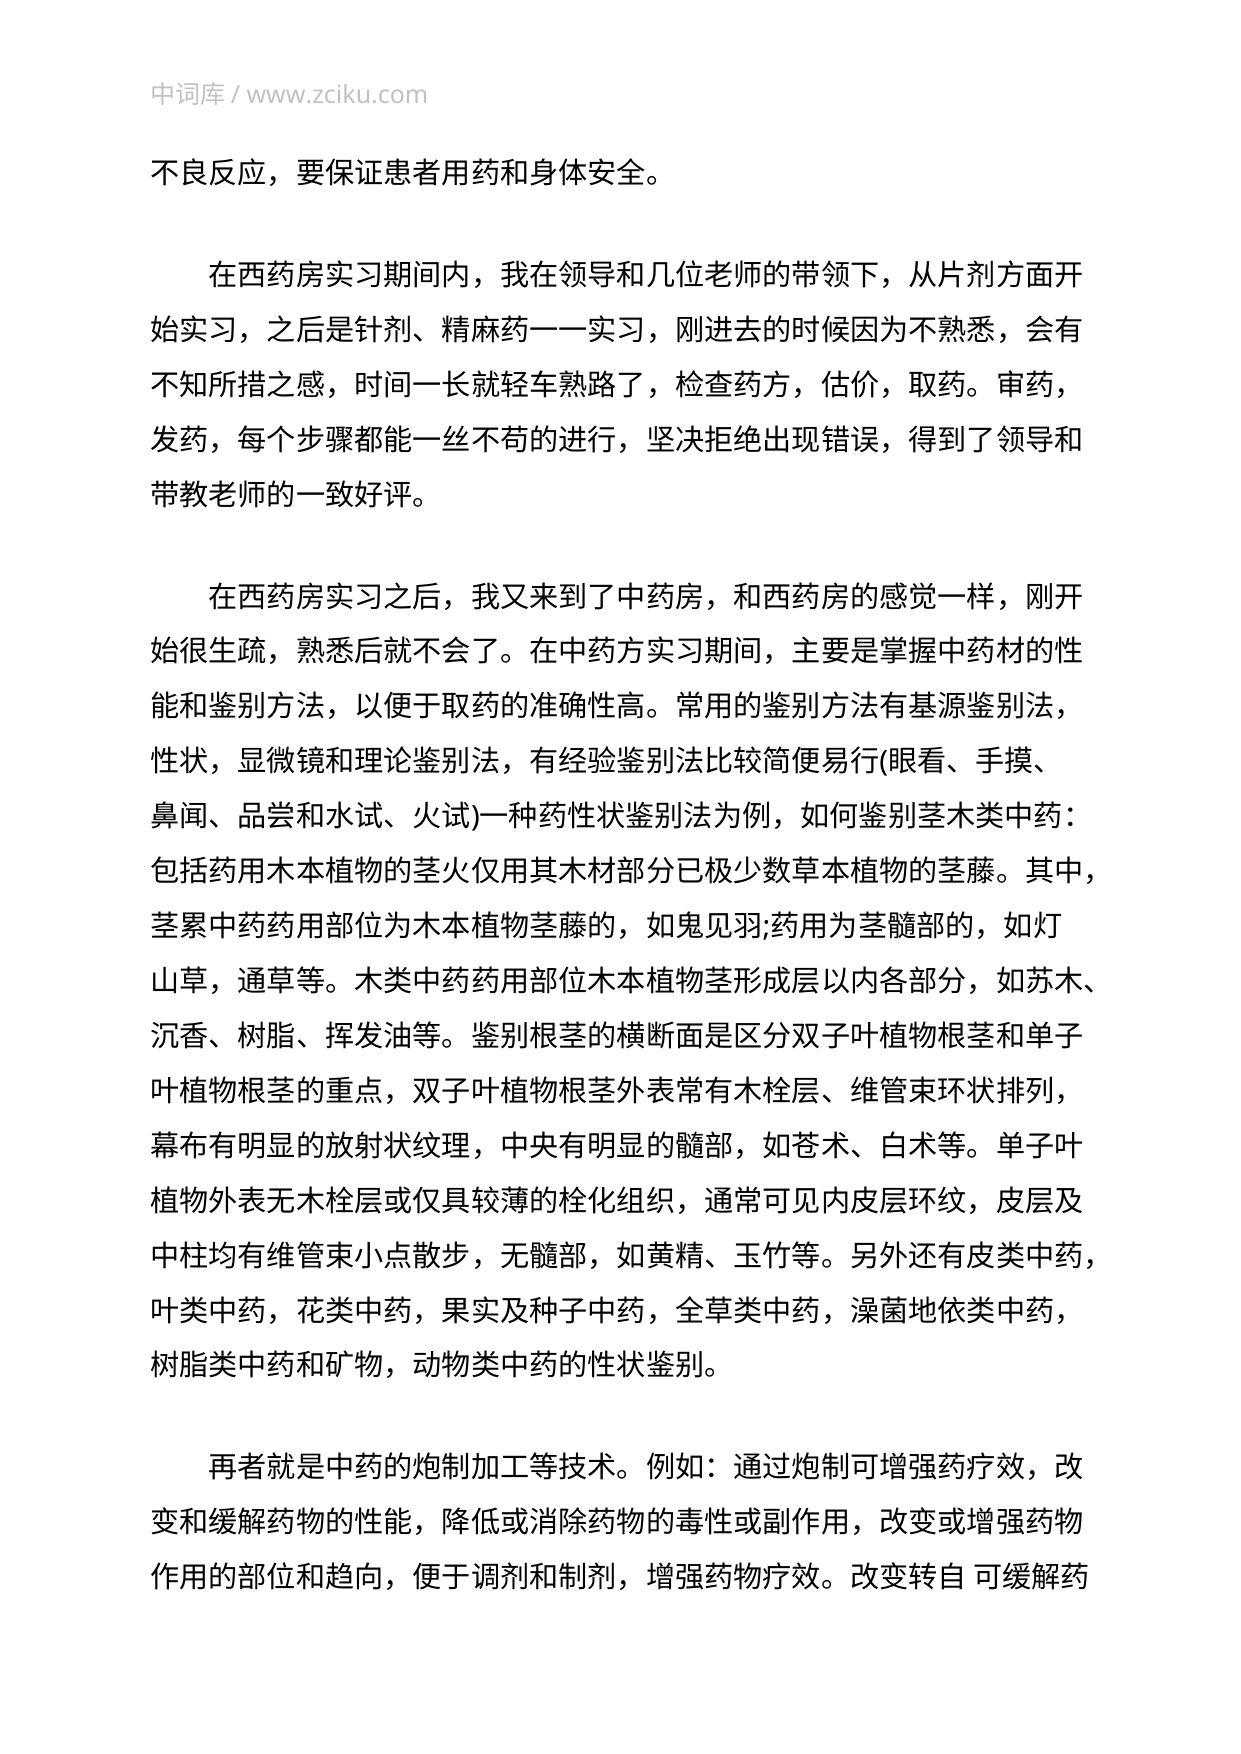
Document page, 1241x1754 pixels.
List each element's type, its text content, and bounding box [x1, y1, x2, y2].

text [150, 1444, 1090, 1596]
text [150, 150, 1090, 192]
text 在西药房实习期间内，我在领导和几位老师的带领下，从片剂方面开始实习，之后是针剂、精麻药一一实习，刚进去的时候因为不熟悉，会有不知所措之感，时间一长就轻车熟路了，检查药方，估价，取药。审药，发药，每个步骤都能一丝不苟的进行，坚决拒绝出现错误，得到了领导和带教老师的一致好评。 [150, 252, 1090, 514]
text 在西药房实习之后，我又来到了中药房，和西药房的感觉一样，刚开始很生疏，熟悉后就不会了。在中药方实习期间，主要是掌握中药材的性能和鉴别方法，以便于取药的准确性高。常用的鉴别方法有基源鉴别法，性状，显微镜和理论鉴别法，有经验鉴别法比较简便易行(眼看、手摸、鼻闻、品尝和水试、火试)一种药性状鉴别法为例，如何鉴别茎木类中药：包括药用木本植物的茎火仅用其木材部分已极少数草本植物的茎藤。其中，茎累中药药用部位为木本植物茎藤的，如鬼见羽;药用为茎髓部的，如灯山草，通草等。木类中药药用部位木本植物茎形成层以内各部分，如苏木、沉香、树脂、挥发油等。鉴别根茎的横断面是区分双子叶植物根茎和单子叶植物根茎的重点，双子叶植物根茎外表常有木栓层、维管束环状排列，幕布有明显的放射状纹理，中央有明显的髓部，如苍术、白术等。单子叶植物外表无木栓层或仅具较薄的栓化组织，通常可见内皮层环纹，皮层及中柱均有维管束小点散步，无髓部，如黄精、玉竹等。另外还有皮类中药，叶类中药，花类中药，果实及种子中药，全草类中药，澡菌地依类中药，树脂类中药和矿物，动物类中药的性状鉴别。 [150, 573, 1090, 1384]
